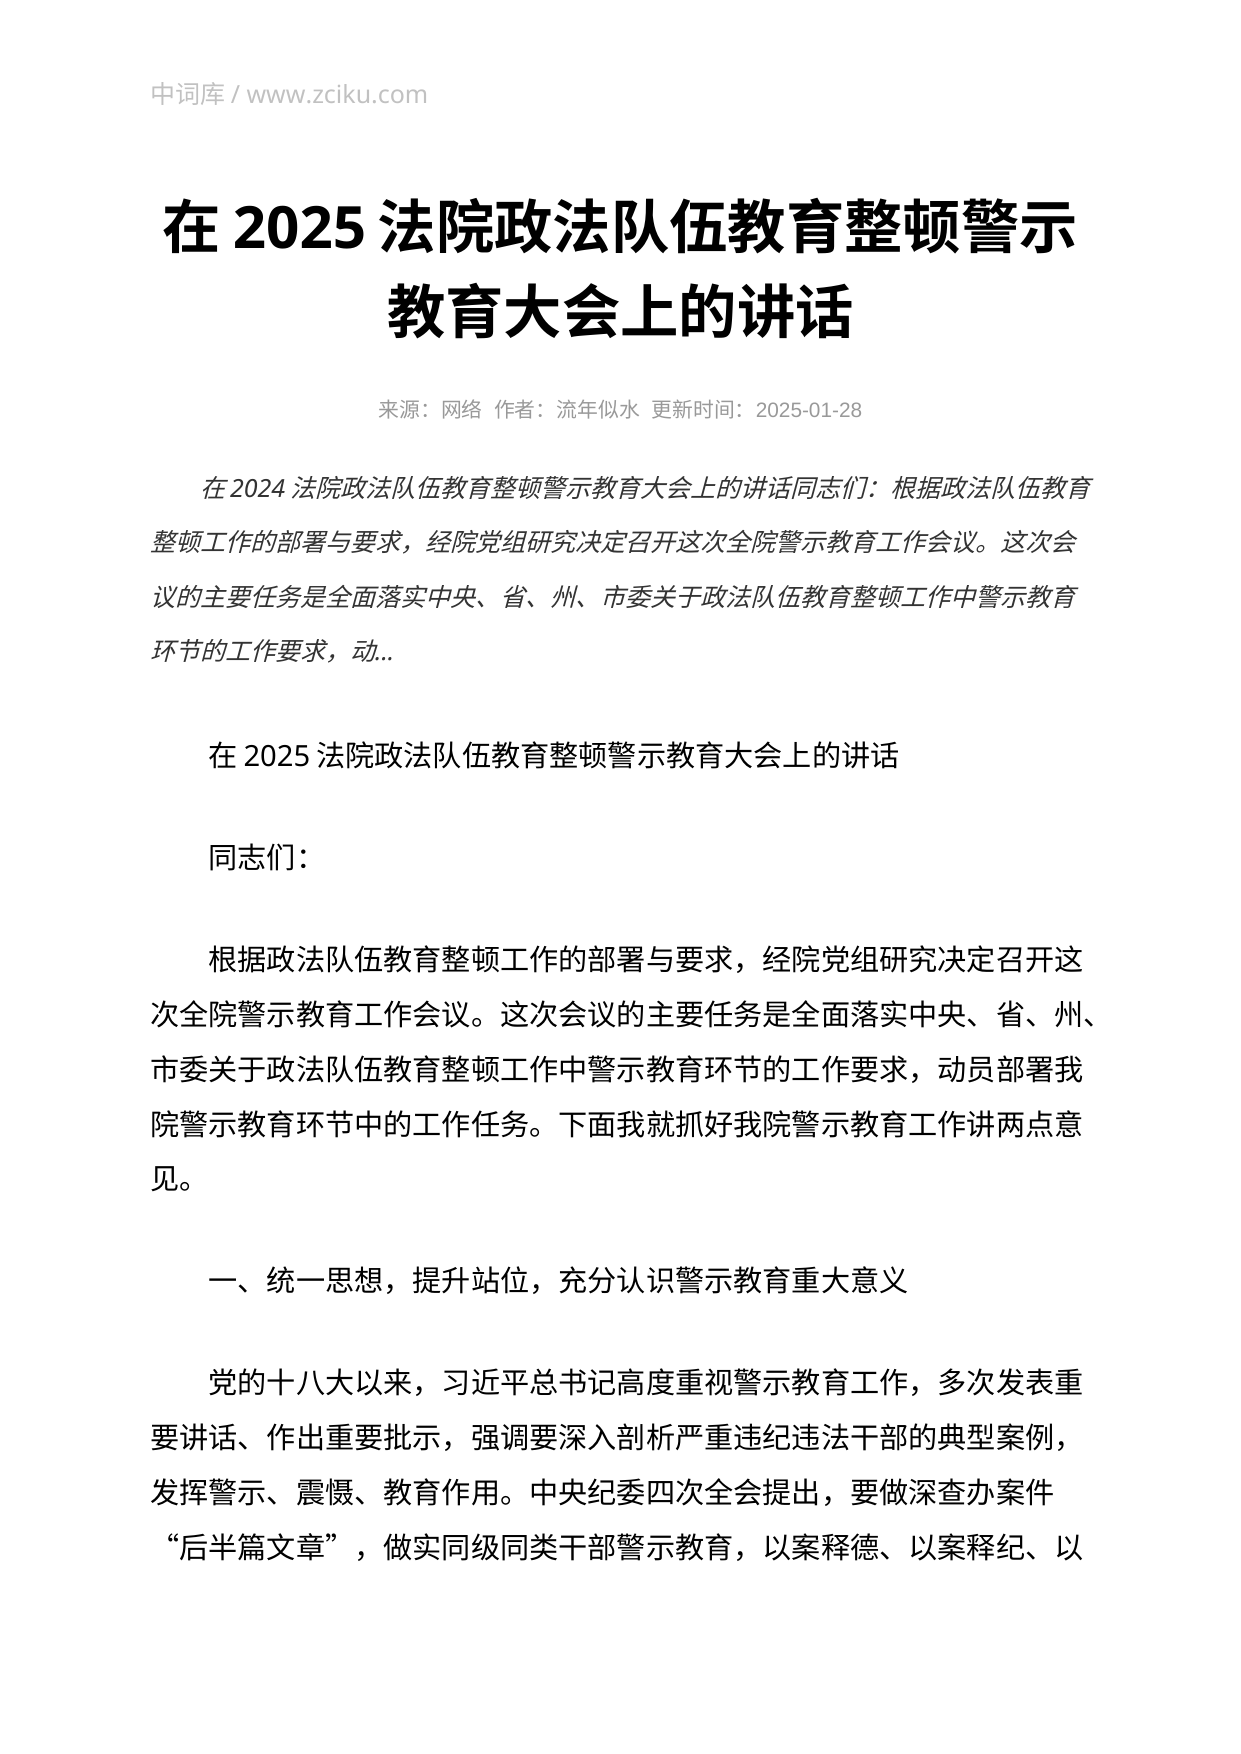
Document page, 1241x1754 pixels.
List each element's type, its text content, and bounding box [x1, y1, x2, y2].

subtitle 在2025法院政法队伍教育整顿警示教育大会上的讲话 [150, 181, 1090, 351]
text 在2024法院政法队伍教育整顿警示教育大会上的讲话同志们：根据政法队伍教育整顿工作的部署与要求，经院党组研究决定召开这次全院警示教育工作会议。这次会议的主要任务是全面落实中央、省、州、市委关于政法队伍教育整顿工作中警示教育环节的工作要求，动... [150, 468, 1090, 668]
text 根据政法队伍教育整顿工作的部署与要求，经院党组研究决定召开这次全院警示教育工作会议。这次会议的主要任务是全面落实中央、省、州、市委关于政法队伍教育整顿工作中警示教育环节的工作要求，动员部署我院警示教育环节中的工作任务。下面我就抓好我院警示教育工作讲两点意见。 [150, 936, 1090, 1198]
text 同志们： [150, 834, 1090, 877]
text 在2025法院政法队伍教育整顿警示教育大会上的讲话 [150, 733, 1090, 775]
text 一、统一思想，提升站位，充分认识警示教育重大意义 [150, 1258, 1090, 1300]
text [150, 1359, 1090, 1566]
text 来源：网络 作者：流年似水 更新时间：2025-01-28 [150, 397, 1090, 421]
